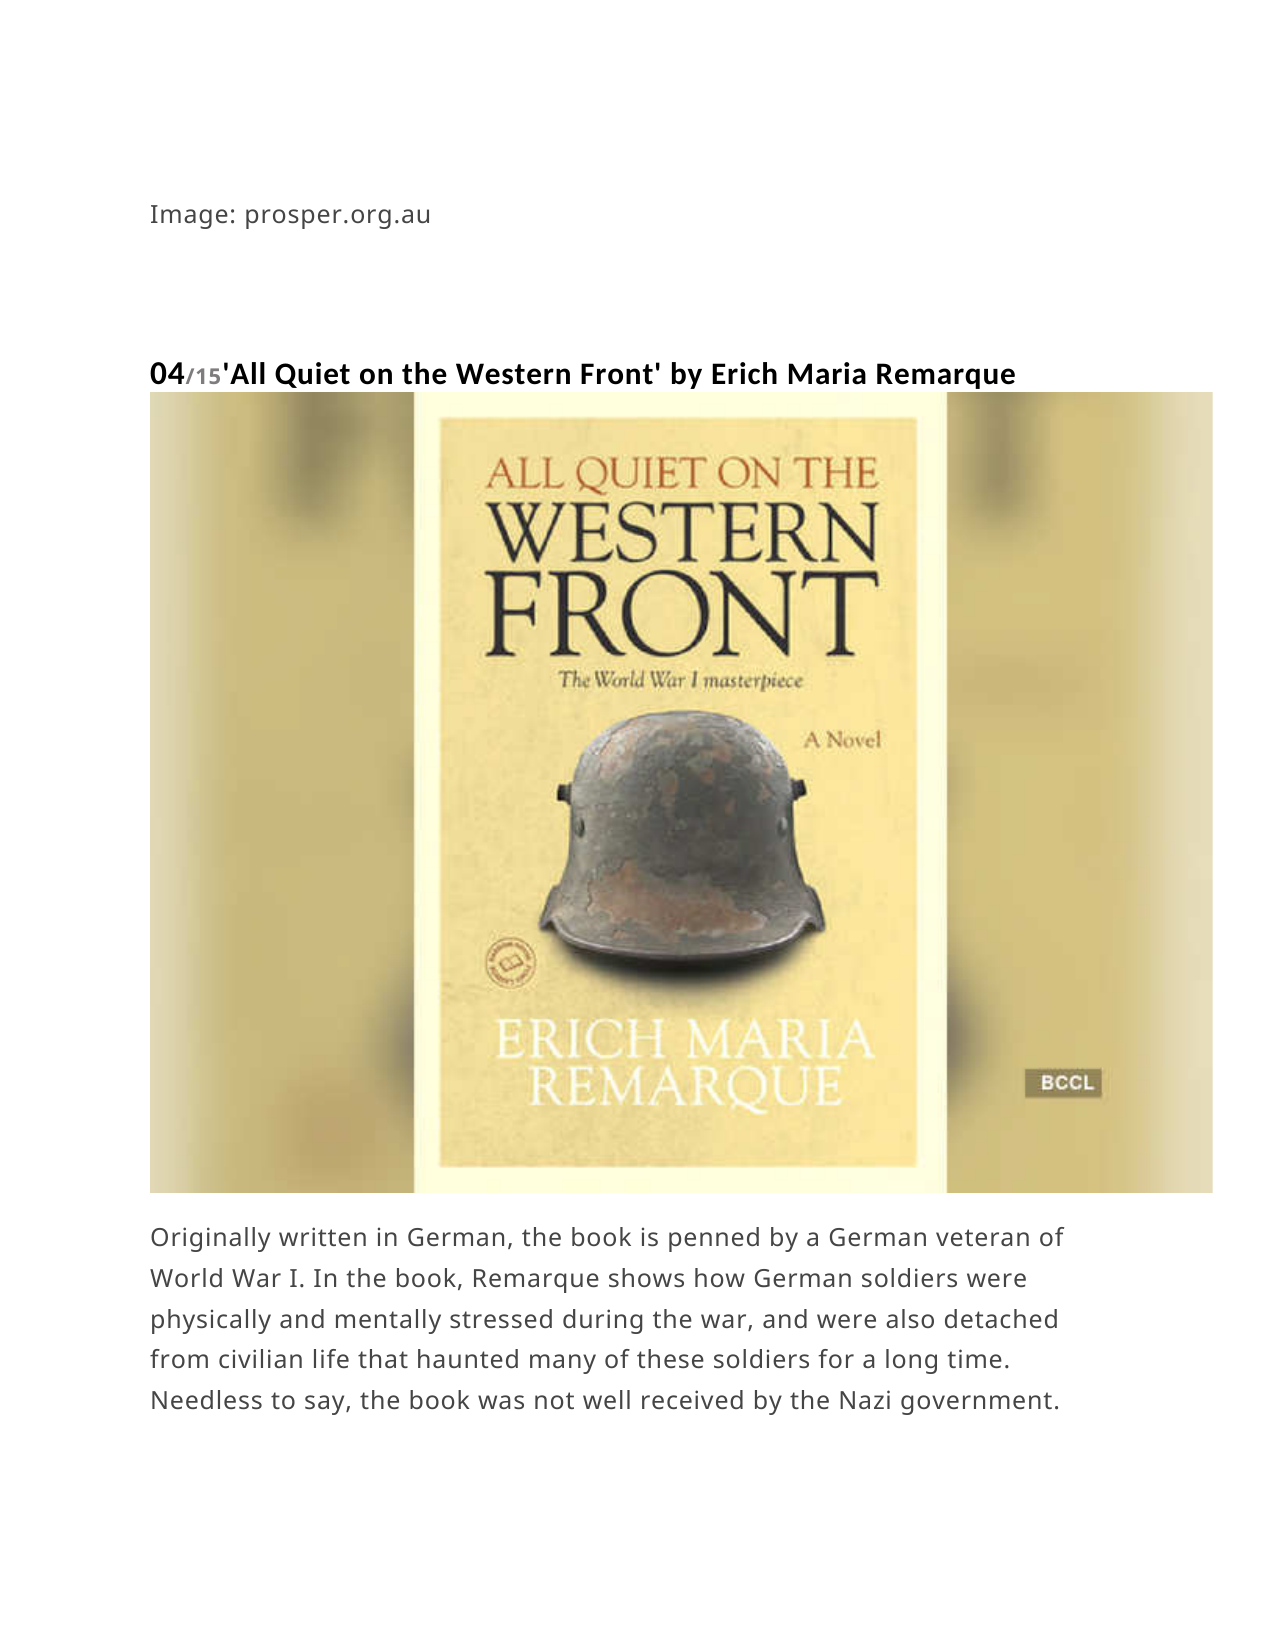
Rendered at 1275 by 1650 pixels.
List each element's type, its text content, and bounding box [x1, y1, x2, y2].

picture [150, 392, 1213, 1193]
list 04/15'All Quiet on the Western Front' by Erich Maria Remarque [150, 346, 1125, 392]
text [150, 150, 1125, 231]
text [150, 1213, 1125, 1457]
